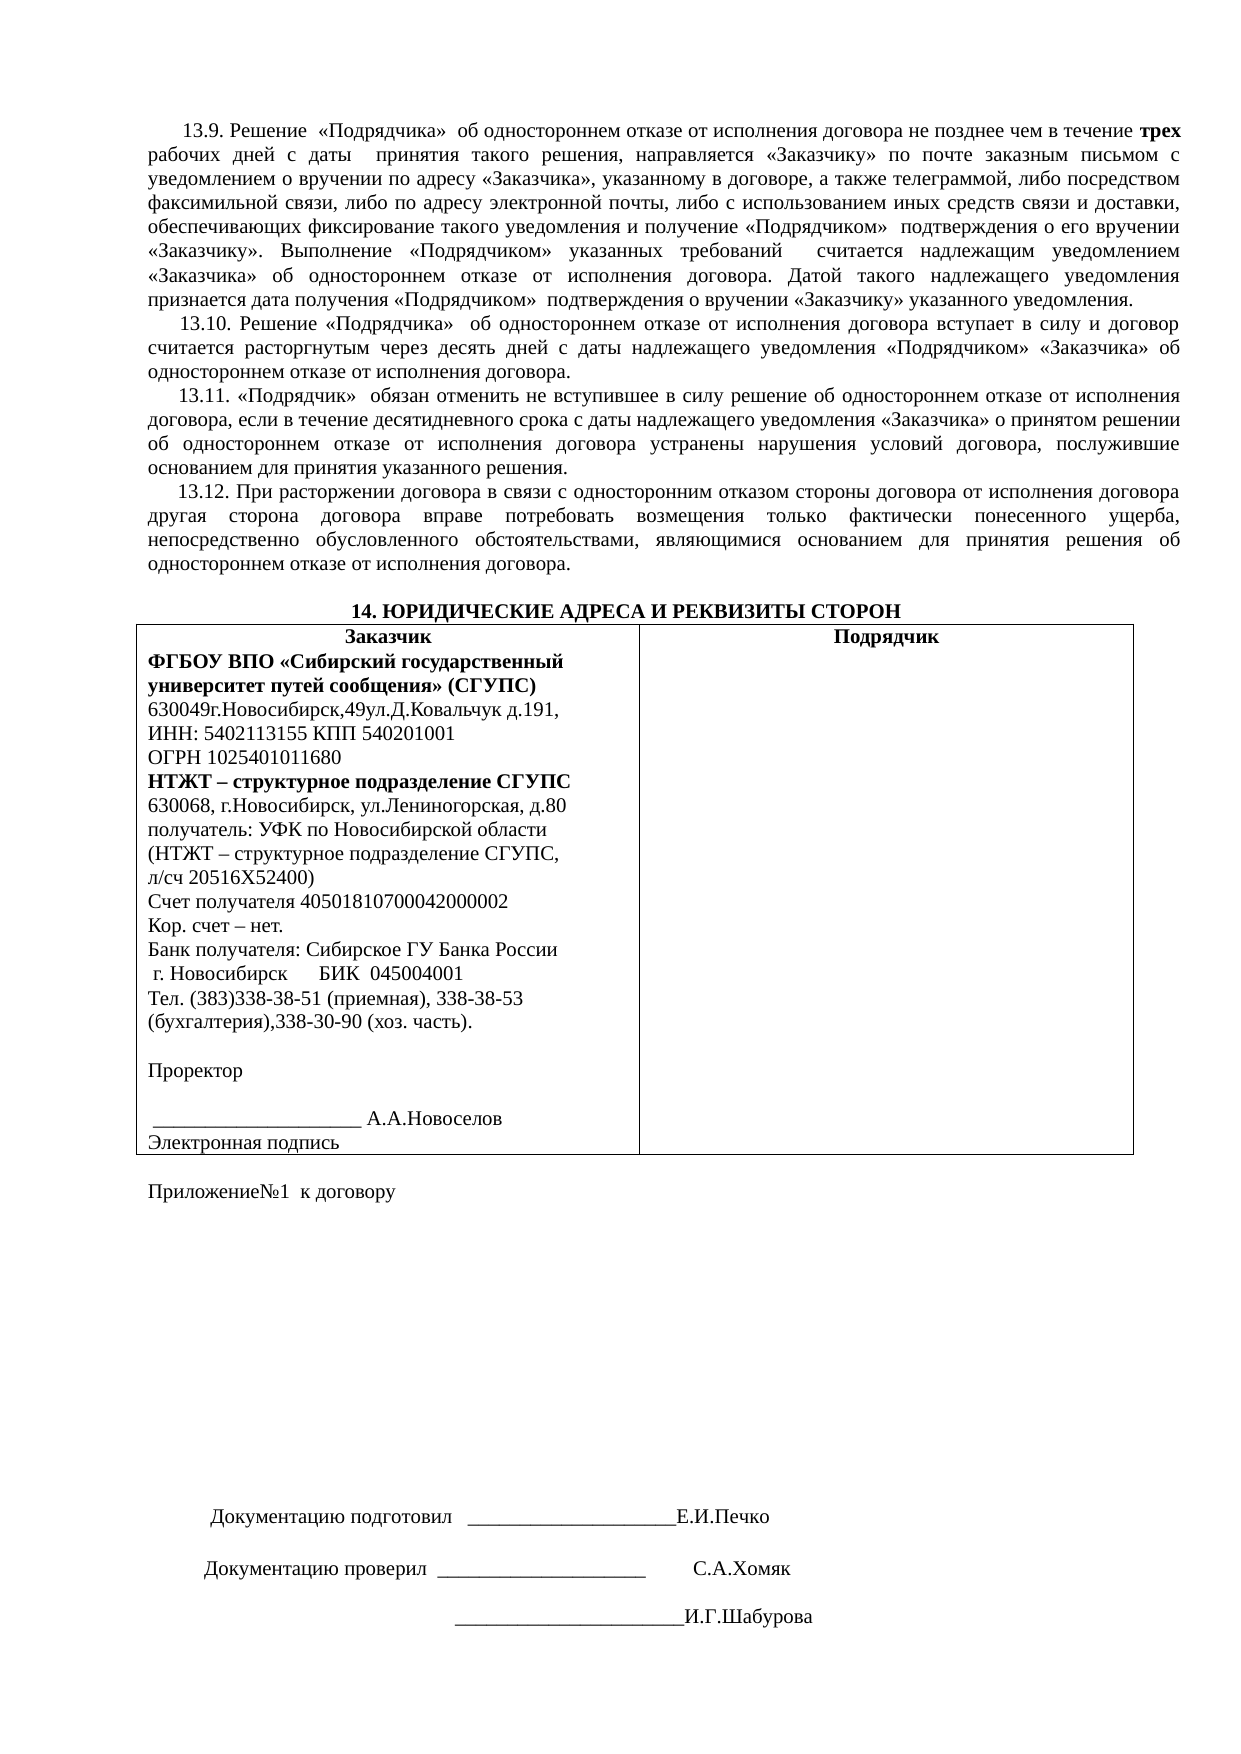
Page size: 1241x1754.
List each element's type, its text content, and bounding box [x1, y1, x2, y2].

text 13.10. Решение «Подрядчика» об одностороннем отказе от исполнения договора вступает в силу и договор считается расторгнутым через десять дней с даты надлежащего уведомления «Подрядчиком» «Заказчика» об одностороннем отказе от исполнения договора. [148, 311, 1181, 383]
text 13.9. Решение «Подрядчика» об одностороннем отказе от исполнения договора не позднее чем в течение трех рабочих дней с даты принятия такого решения, направляется «Заказчику» по почте заказным письмом с уведомлением о вручении по адресу «Заказчика», указанному в договоре, а также телеграммой, либо посредством факсимильной связи, либо по адресу электронной почты, либо с использованием иных средств связи и доставки, обеспечивающих фиксирование такого уведомления и получение «Подрядчиком» подтверждения о его вручении «Заказчику». Выполнение «Подрядчиком» указанных требований считается надлежащим уведомлением «Заказчика» об одностороннем отказе от исполнения договора. Датой такого надлежащего уведомления признается дата получения «Подрядчиком» подтверждения о вручении «Заказчику» указанного уведомления. [148, 118, 1181, 311]
text Документацию подготовил ____________________Е.И.Печко [148, 1504, 1181, 1528]
table_header Подрядчик [640, 625, 1133, 1154]
text 13.12. При расторжении договора в связи с односторонним отказом стороны договора от исполнения договора другая сторона договора вправе потребовать возмещения только фактически понесенного ущерба, непосредственно обусловленного обстоятельствами, являющимися основанием для принятия решения об одностороннем отказе от исполнения договора. [148, 479, 1181, 575]
text 13.11. «Подрядчик» обязан отменить не вступившее в силу решение об одностороннем отказе от исполнения договора, если в течение десятидневного срока с даты надлежащего уведомления «Заказчика» о принятом решении об одностороннем отказе от исполнения договора устранены нарушения условий договора, послужившие основанием для принятия указанного решения. [148, 383, 1181, 479]
text Документацию проверил ____________________ С.А.Хомяк [148, 1556, 1181, 1580]
table_header Заказчик ФГБОУ ВПО «Сибирский государственный университет путей сообщения» (СГУПС) 630049г.Новосибирск,49ул.Д.Ковальчук д.191, ИНН: 5402113155 КПП 540201001 ОГРН 1025401011680 НТЖТ – структурное подразделение СГУПС 630068, г.Новосибирск, ул.Лениногорская, д.80 получатель: УФК по Новосибирской области (НТЖТ – структурное подразделение СГУПС, л/сч 20516Х52400) Счет получателя 40501810700042000002 Кор. счет – нет. Банк получателя: Сибирское ГУ Банка России г. Новосибирск БИК 045004001 Тел. (383)338-38-51 (приемная), 338-38-53 (бухгалтерия),338-30-90 (хоз. часть). Проректор ____________________ А.А.Новоселов Электронная подпись [137, 625, 639, 1154]
text Приложение№1 к договору [148, 1179, 1181, 1203]
text ______________________И.Г.Шабурова [148, 1604, 1181, 1628]
text 14. ЮРИДИЧЕСКИЕ АДРЕСА И РЕКВИЗИТЫ СТОРОН [148, 599, 1181, 623]
